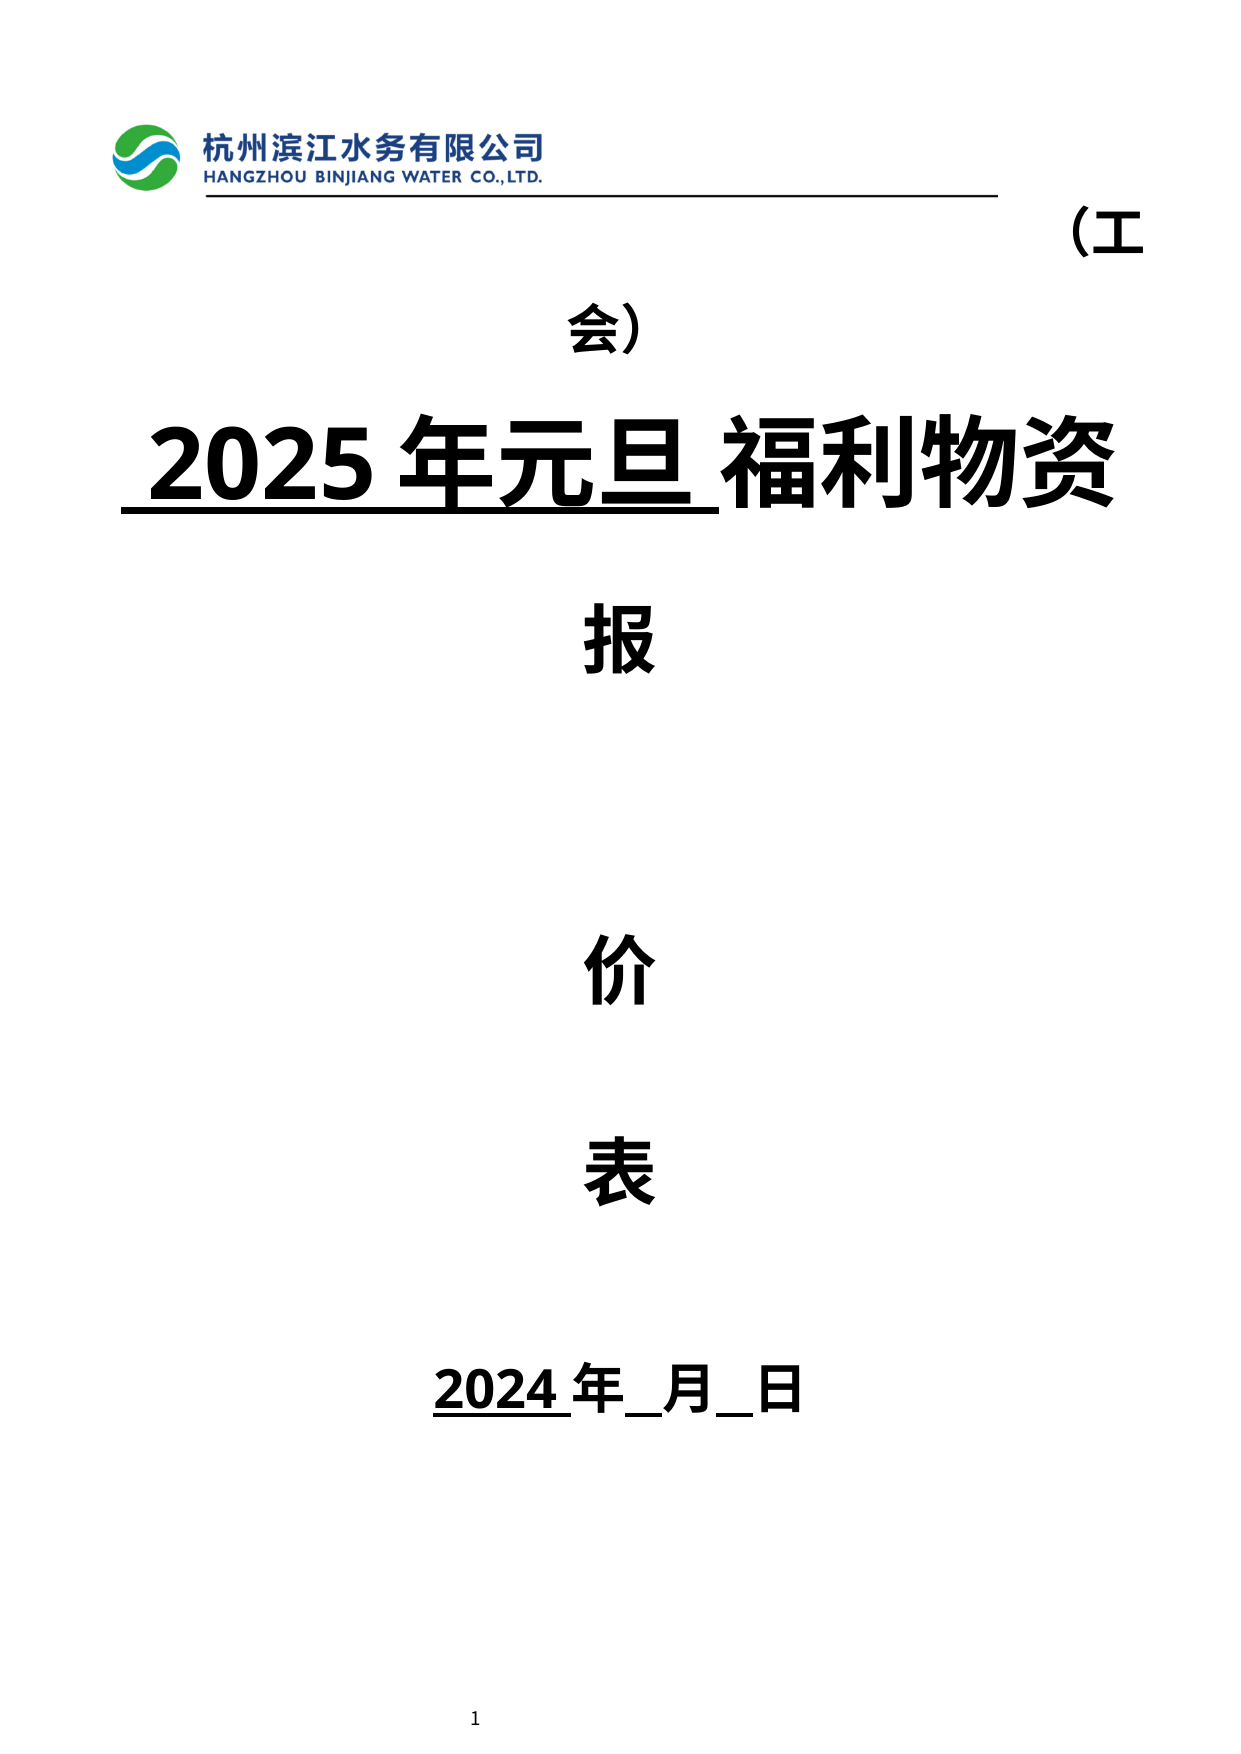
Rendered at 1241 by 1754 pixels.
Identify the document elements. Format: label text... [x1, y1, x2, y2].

text 2025年元旦 福利物资 [75, 375, 1165, 537]
text 价 [75, 901, 1165, 1031]
text 表 [75, 1103, 1165, 1233]
text （工会） [75, 180, 1165, 375]
text 报 [75, 570, 1165, 700]
picture [109, 119, 998, 198]
text 2024 年 月 日 [75, 1337, 1165, 1434]
